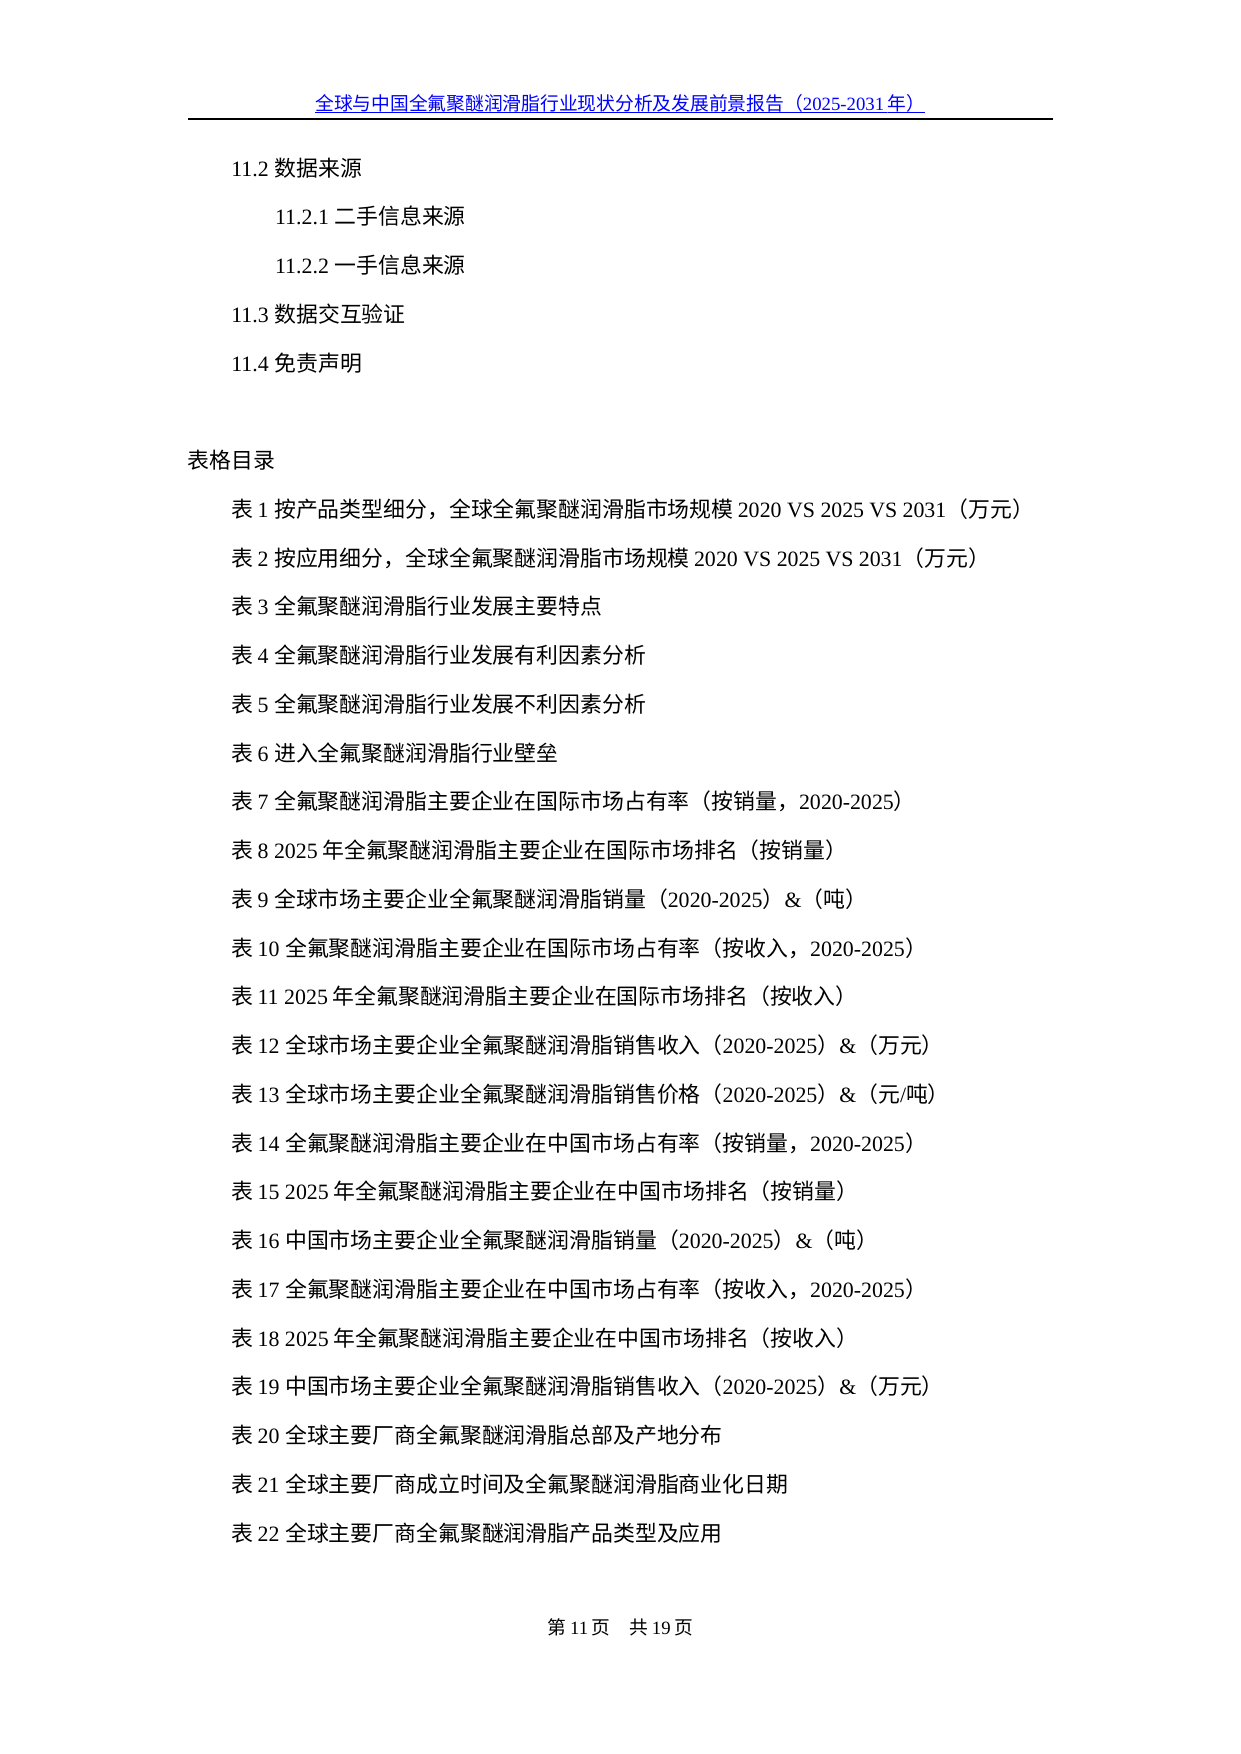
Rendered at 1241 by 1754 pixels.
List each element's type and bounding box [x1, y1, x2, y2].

text [187, 150, 1053, 1548]
